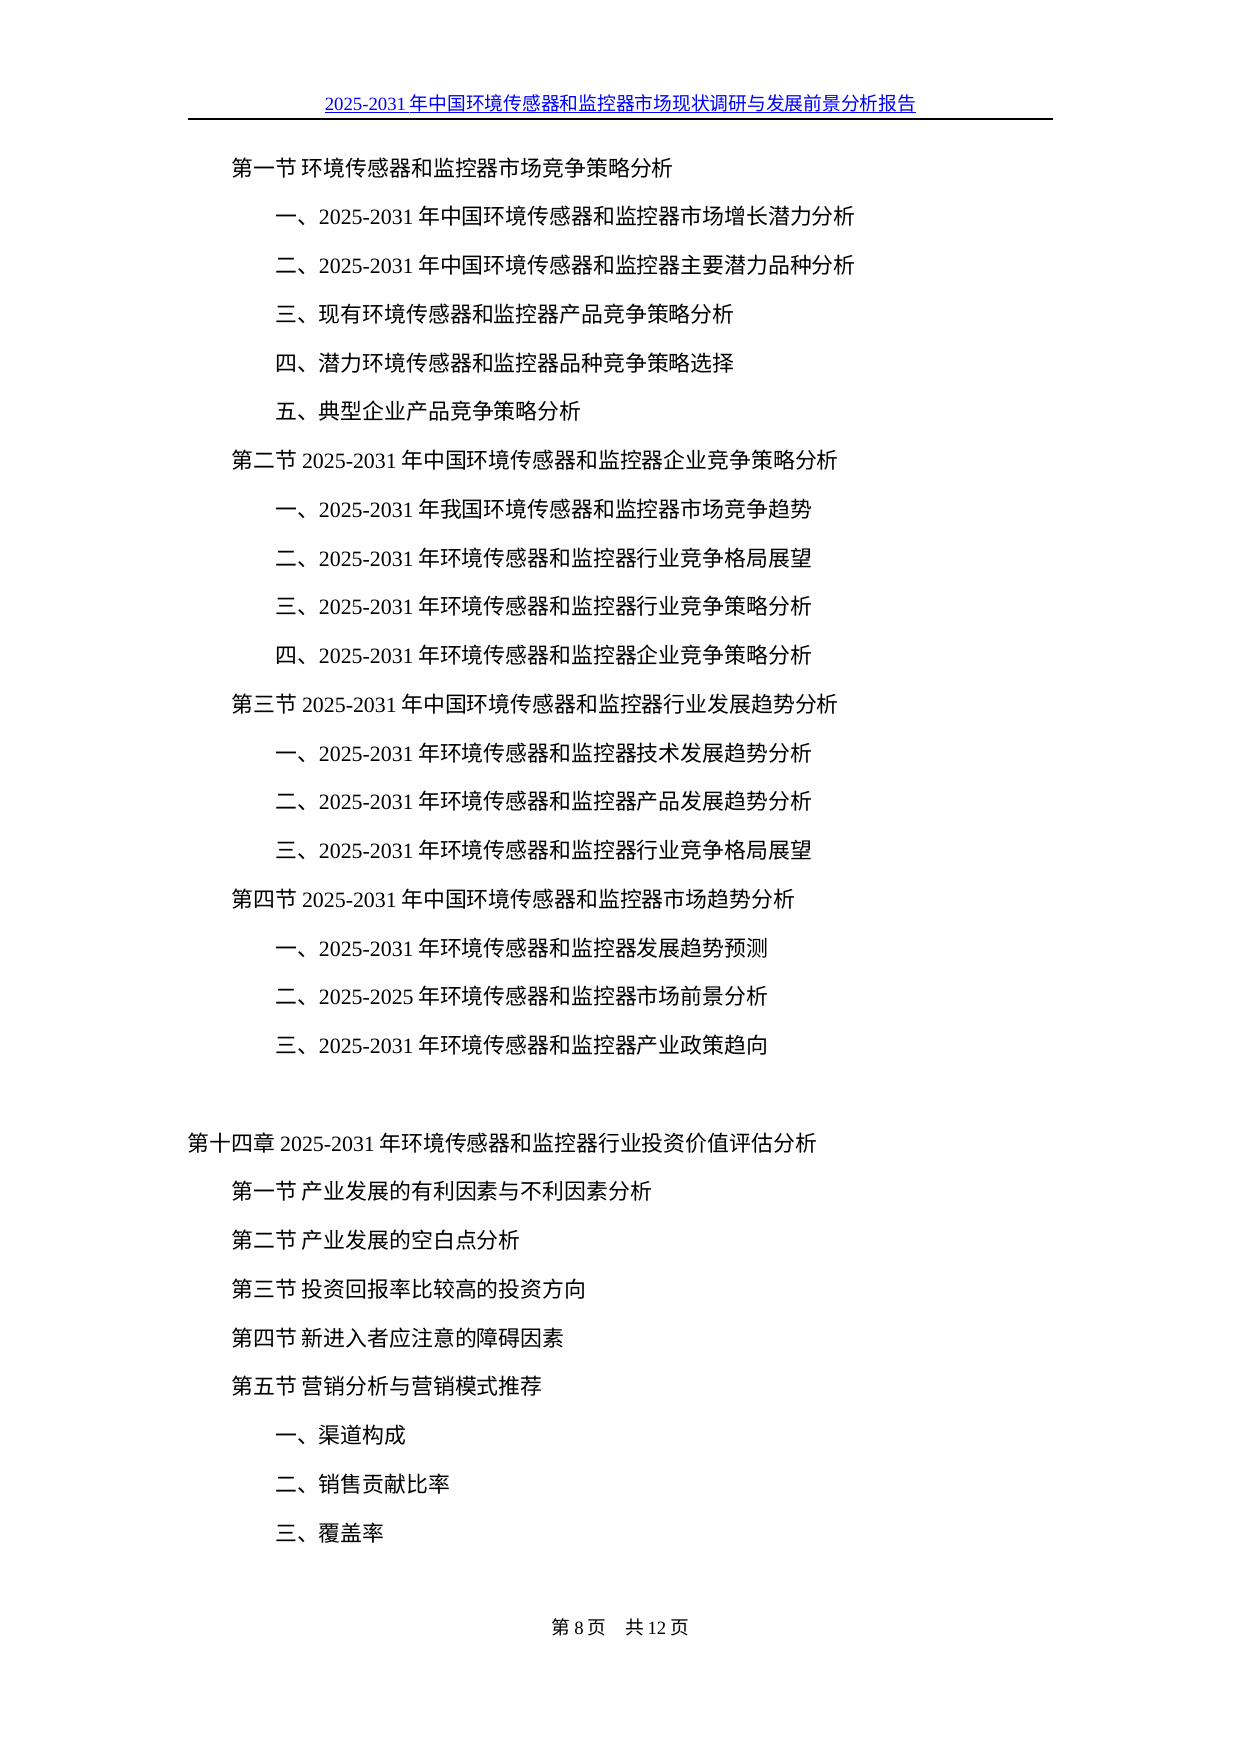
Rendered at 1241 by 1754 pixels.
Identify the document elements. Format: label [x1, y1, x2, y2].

text [187, 150, 1053, 1548]
